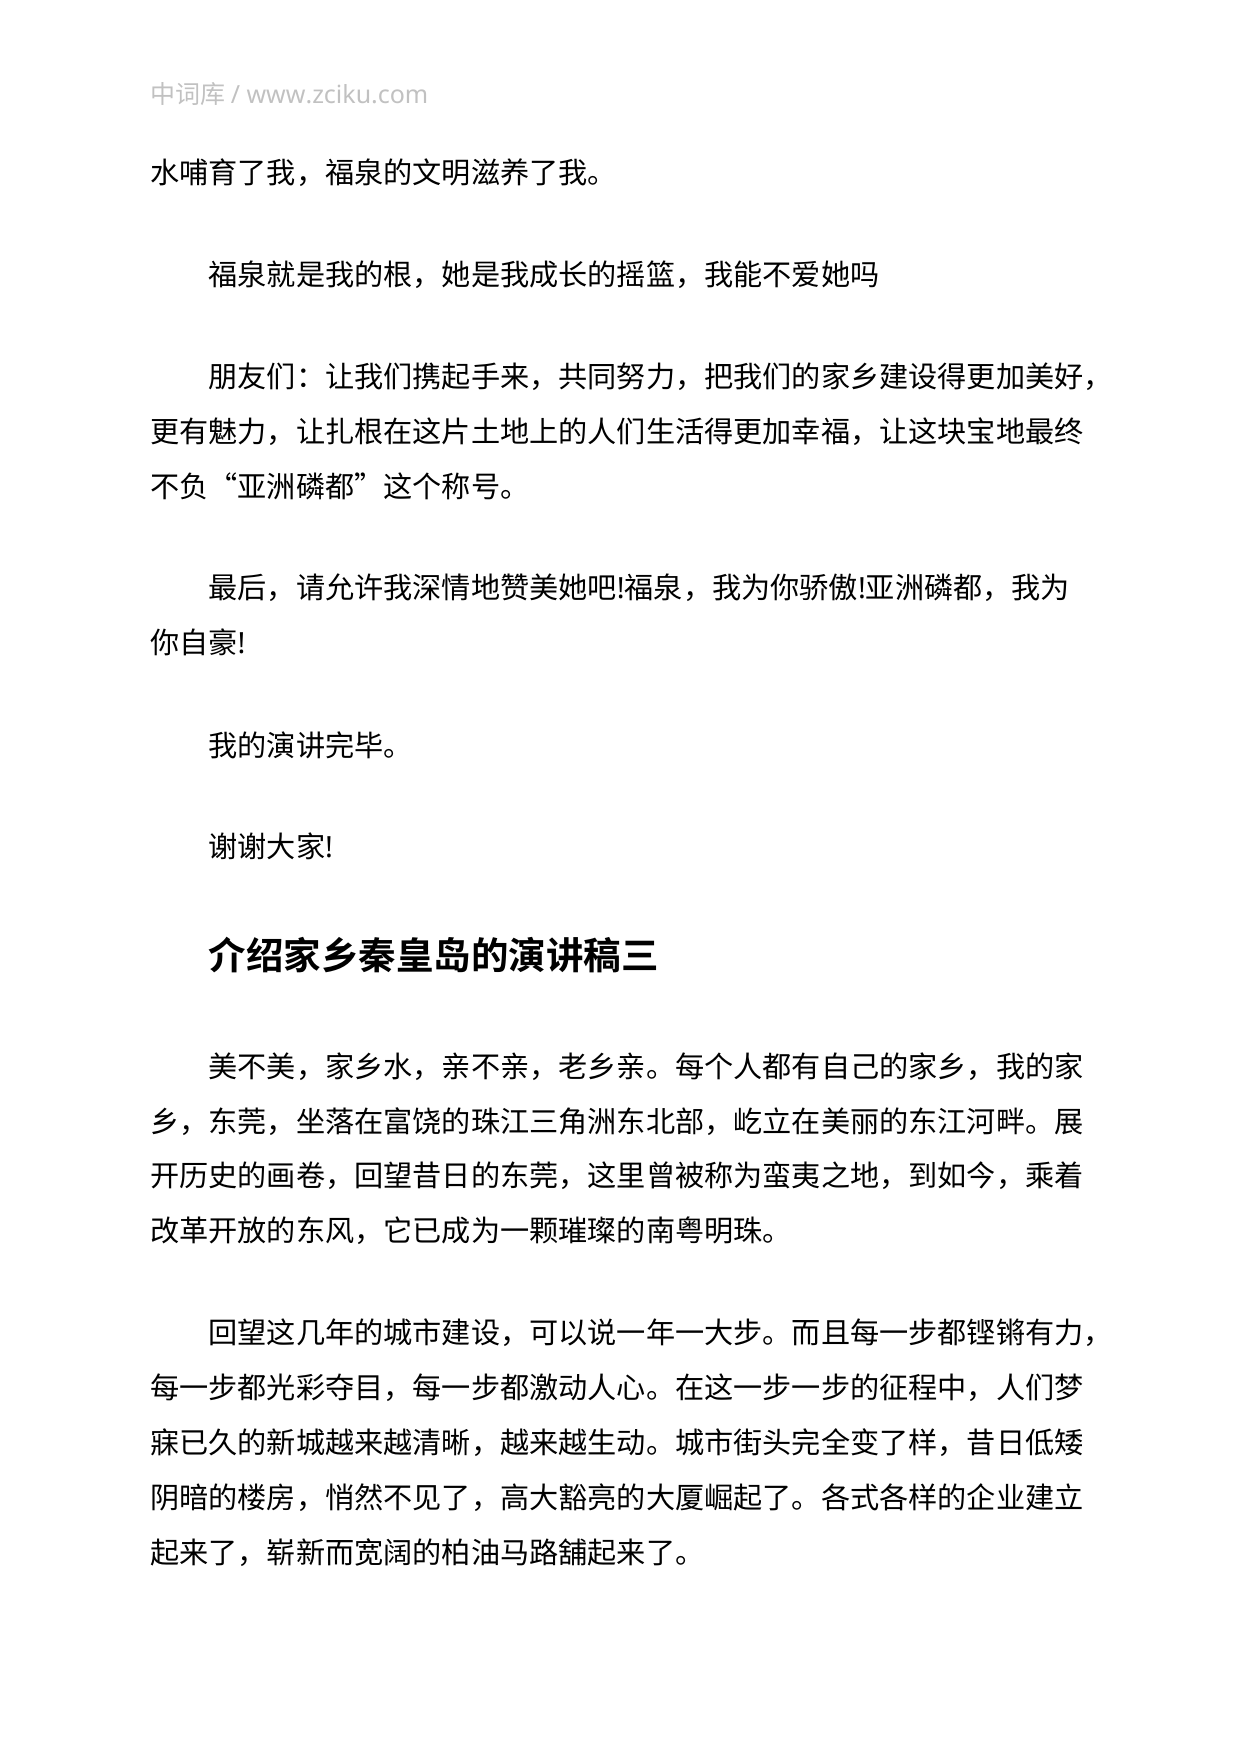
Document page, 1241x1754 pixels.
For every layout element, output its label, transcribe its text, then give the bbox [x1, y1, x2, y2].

text 谢谢大家! [150, 824, 1090, 866]
text 朋友们：让我们携起手来，共同努力，把我们的家乡建设得更加美好，更有魅力，让扎根在这片土地上的人们生活得更加幸福，让这块宝地最终不负“亚洲磷都”这个称号。 [150, 353, 1090, 506]
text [150, 150, 1090, 192]
text 福泉就是我的根，她是我成长的摇篮，我能不爱她吗 [150, 252, 1090, 294]
text 介绍家乡秦皇岛的演讲稿三 [150, 926, 1090, 980]
text 回望这几年的城市建设，可以说一年一大步。而且每一步都铿锵有力，每一步都光彩夺目，每一步都激动人心。在这一步一步的征程中，人们梦寐已久的新城越来越清晰，越来越生动。城市街头完全变了样，昔日低矮阴暗的楼房，悄然不见了，高大豁亮的大厦崛起了。各式各样的企业建立起来了，崭新而宽阔的柏油马路舖起来了。 [150, 1310, 1090, 1572]
text 最后，请允许我深情地赞美她吧!福泉，我为你骄傲!亚洲磷都，我为你自豪! [150, 565, 1090, 662]
text 美不美，家乡水，亲不亲，老乡亲。每个人都有自己的家乡，我的家乡，东莞，坐落在富饶的珠江三角洲东北部，屹立在美丽的东江河畔。展开历史的画卷，回望昔日的东莞，这里曾被称为蛮夷之地，到如今，乘着改革开放的东风，它已成为一颗璀璨的南粤明珠。 [150, 1043, 1090, 1250]
text 我的演讲完毕。 [150, 722, 1090, 764]
